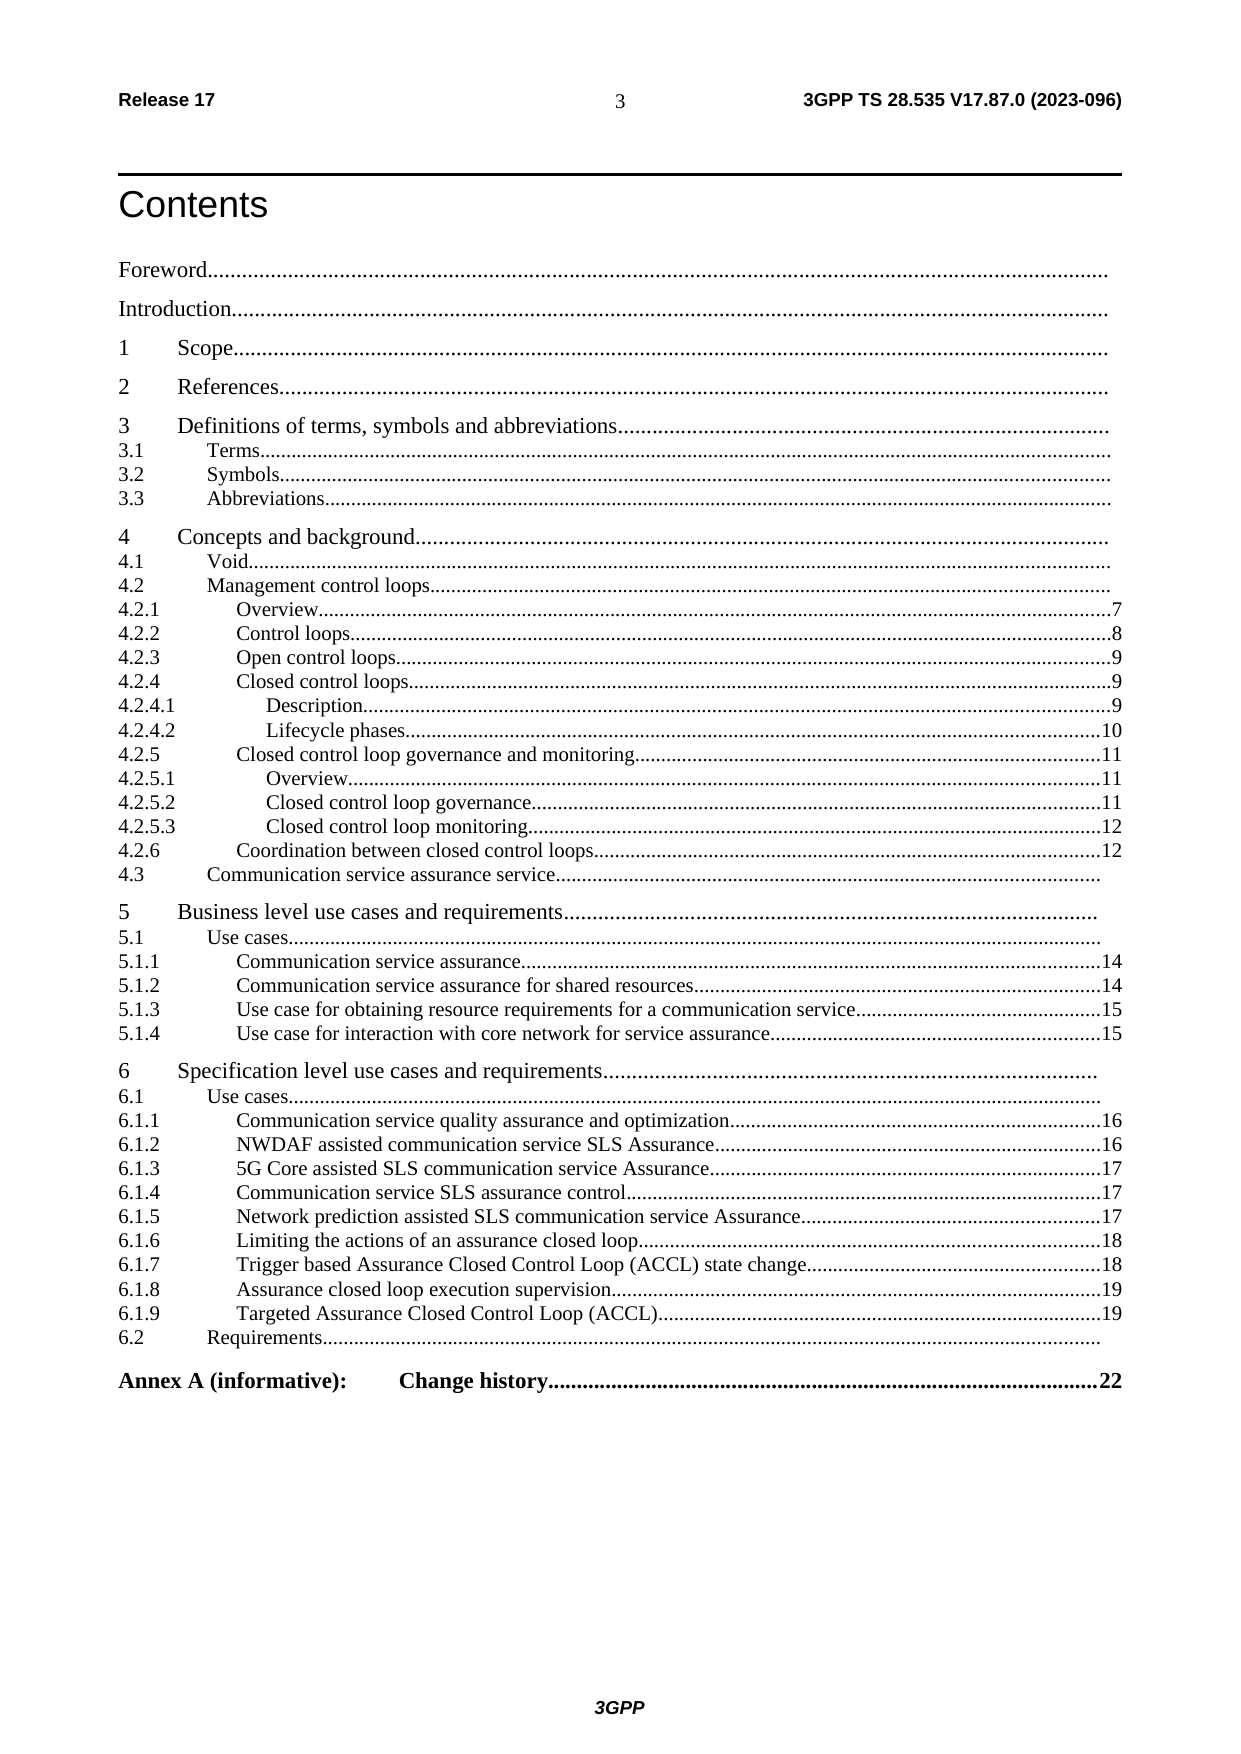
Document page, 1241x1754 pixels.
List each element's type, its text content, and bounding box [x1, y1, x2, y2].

text 4.2 Management control loops 7 [118, 573, 1078, 597]
text 6.1.1 Communication service quality assurance and optimization 16 [118, 1108, 1122, 1132]
text 6.1.5 Network prediction assisted SLS communication service Assurance 17 [118, 1204, 1122, 1228]
text 6 Specification level use cases and requirements 16 [118, 1058, 1078, 1084]
text 2 References 6 [118, 373, 1078, 399]
text 3.1 Terms 6 [118, 438, 1078, 462]
text 4.2.4.1 Description 9 [118, 693, 1122, 717]
text 4.2.6 Coordination between closed control loops 12 [118, 838, 1122, 862]
text 6.1 Use cases 16 [118, 1084, 1078, 1108]
text 5.1 Use cases 14 [118, 925, 1078, 949]
text 3 Definitions of terms, symbols and abbreviations 6 [118, 412, 1078, 438]
text 5 Business level use cases and requirements 14 [118, 898, 1078, 925]
text 4.2.3 Open control loops 9 [118, 645, 1122, 669]
text 4.2.2 Control loops 8 [118, 621, 1122, 645]
text 5.1.1 Communication service assurance 14 [118, 949, 1122, 973]
text 4.2.5.2 Closed control loop governance 11 [118, 790, 1122, 814]
text Annex A (informative): Change history 22 [118, 1367, 1122, 1394]
text 5.1.4 Use case for interaction with core network for service assurance 15 [118, 1021, 1122, 1045]
text 4.3 Communication service assurance service 12 [118, 862, 1078, 886]
text 6.1.6 Limiting the actions of an assurance closed loop 18 [118, 1228, 1122, 1252]
text 4.2.5.1 Overview 11 [118, 766, 1122, 790]
text 5.1.3 Use case for obtaining resource requirements for a communication service 15 [118, 997, 1122, 1021]
text Foreword 4 [118, 256, 1078, 283]
text 6.1.2 NWDAF assisted communication service SLS Assurance 16 [118, 1132, 1122, 1156]
text Introduction 5 [118, 295, 1078, 321]
text 6.1.4 Communication service SLS assurance control 17 [118, 1180, 1122, 1204]
text 4.2.5 Closed control loop governance and monitoring 11 [118, 742, 1122, 766]
text 5.1.2 Communication service assurance for shared resources 14 [118, 973, 1122, 997]
text 6.1.9 Targeted Assurance Closed Control Loop (ACCL) 19 [118, 1301, 1122, 1324]
text 6.2 Requirements 20 [118, 1324, 1078, 1349]
text 6.1.7 Trigger based Assurance Closed Control Loop (ACCL) state change 18 [118, 1252, 1122, 1276]
text 4.2.1 Overview 7 [118, 597, 1122, 621]
text 4.2.5.3 Closed control loop monitoring 12 [118, 814, 1122, 838]
text 3.2 Symbols 7 [118, 462, 1078, 486]
text Contents [118, 176, 1122, 225]
text 4.2.4.2 Lifecycle phases 10 [118, 717, 1122, 742]
text 6.1.3 5G Core assisted SLS communication service Assurance 17 [118, 1156, 1122, 1180]
text 3.3 Abbreviations 7 [118, 486, 1078, 510]
text 6.1.8 Assurance closed loop execution supervision 19 [118, 1276, 1122, 1301]
text 1 Scope 6 [118, 334, 1078, 360]
text 4 Concepts and background 7 [118, 523, 1078, 549]
text 4.1 Void 7 [118, 549, 1078, 573]
text 4.2.4 Closed control loops 9 [118, 669, 1122, 693]
